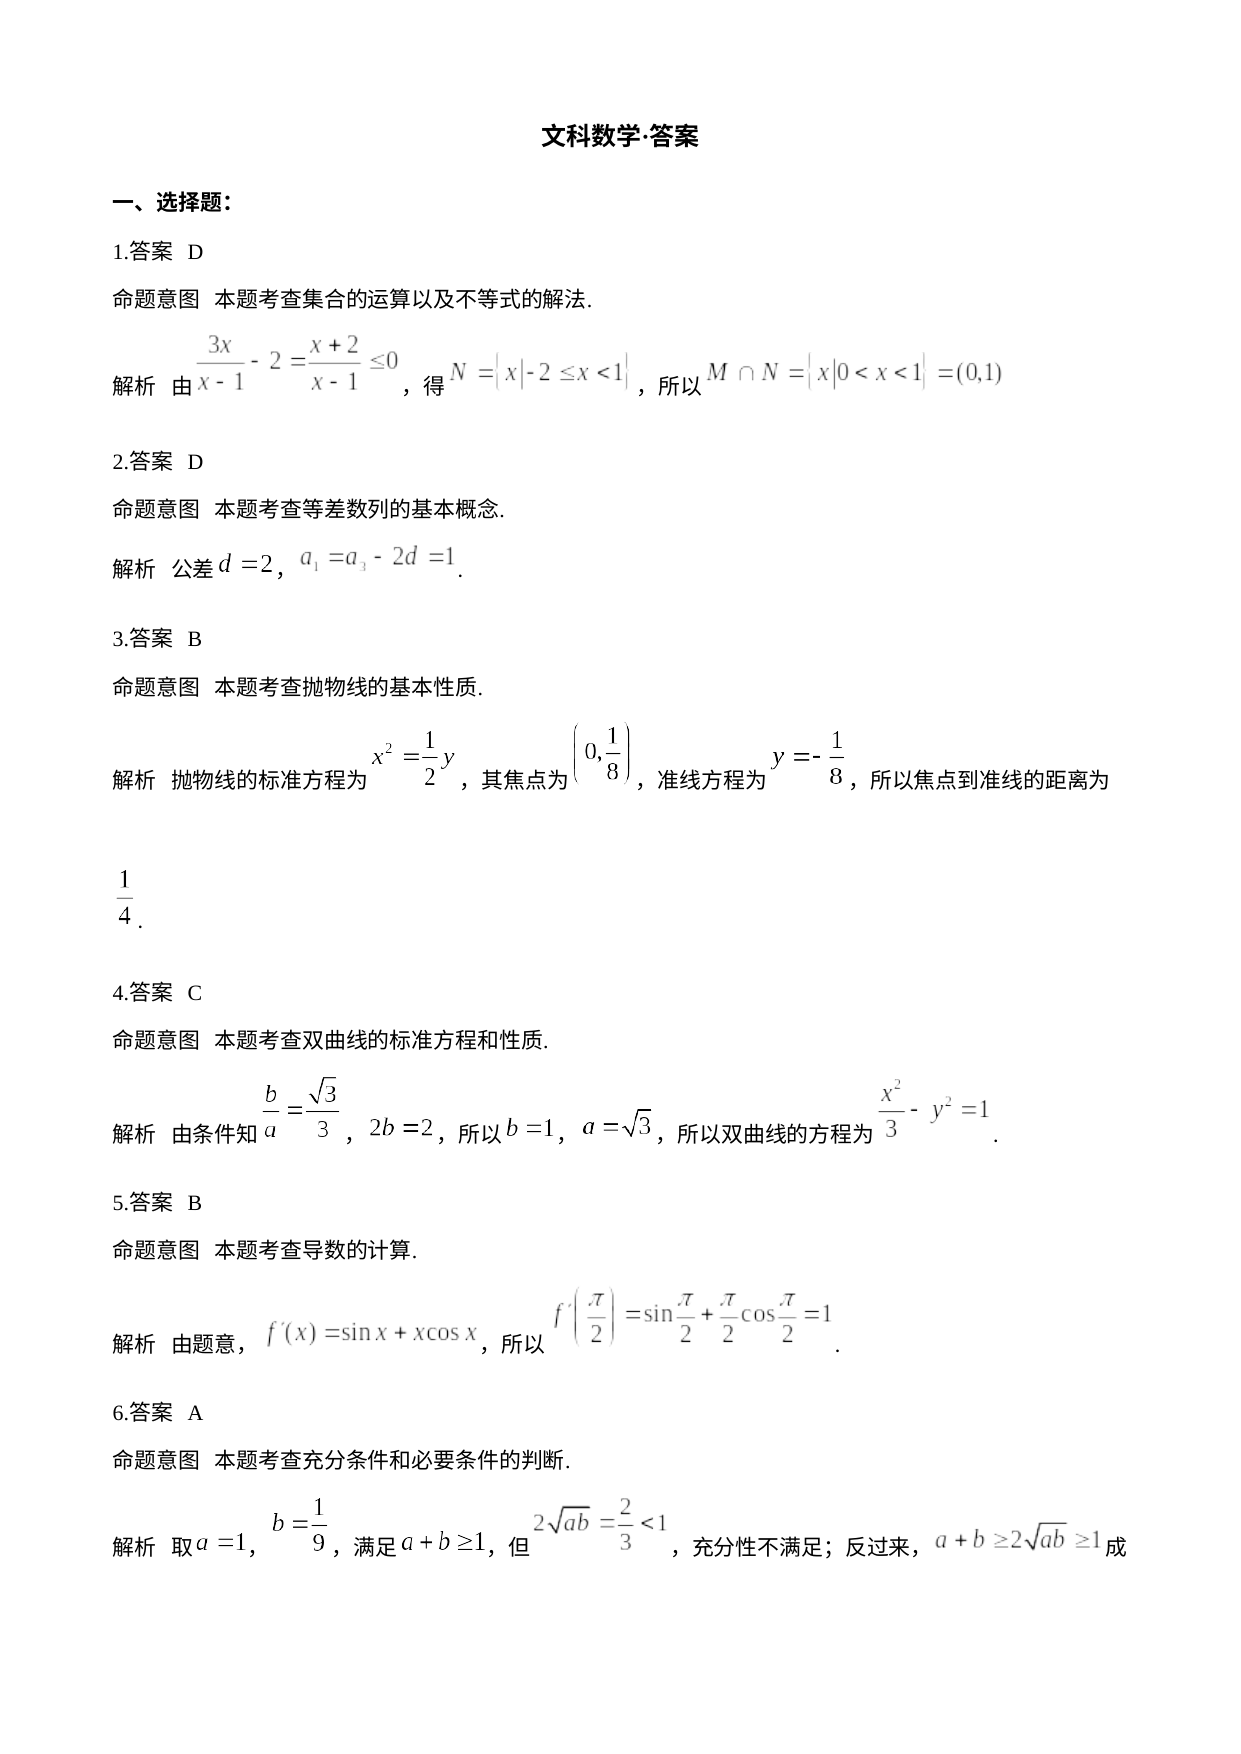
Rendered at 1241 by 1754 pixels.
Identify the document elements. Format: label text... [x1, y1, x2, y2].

text 2.答案 D [112, 443, 1128, 476]
text 解析 由，得，所以 [112, 330, 1128, 427]
text 命题意图 本题考查导数的计算. [112, 1233, 1128, 1265]
text 文科数学·答案 [112, 102, 1128, 167]
text 解析 抛物线的标准方程为，其焦点为，准线方程为，所以焦点到准线的距离为. [112, 717, 1128, 961]
text 解析 由条件知，，所以，，所以双曲线的方程为. [112, 1071, 1128, 1169]
text 命题意图 本题考查抛物线的基本性质. [112, 669, 1128, 702]
text 命题意图 本题考查集合的运算以及不等式的解法. [112, 282, 1128, 314]
text 解析 公差，. [112, 540, 1128, 605]
text 命题意图 本题考查双曲线的标准方程和性质. [112, 1023, 1128, 1055]
text 命题意图 本题考查充分条件和必要条件的判断. [112, 1443, 1128, 1475]
text 5.答案 B [112, 1184, 1128, 1217]
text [112, 1491, 1128, 1589]
text 一、选择题： [112, 185, 1128, 217]
text 3.答案 B [112, 621, 1128, 653]
text 解析 由题意，，所以. [112, 1281, 1128, 1379]
text 4.答案 C [112, 974, 1128, 1007]
text 命题意图 本题考查等差数列的基本概念. [112, 492, 1128, 524]
text 1.答案 D [112, 233, 1128, 266]
text 6.答案 A [112, 1394, 1128, 1427]
